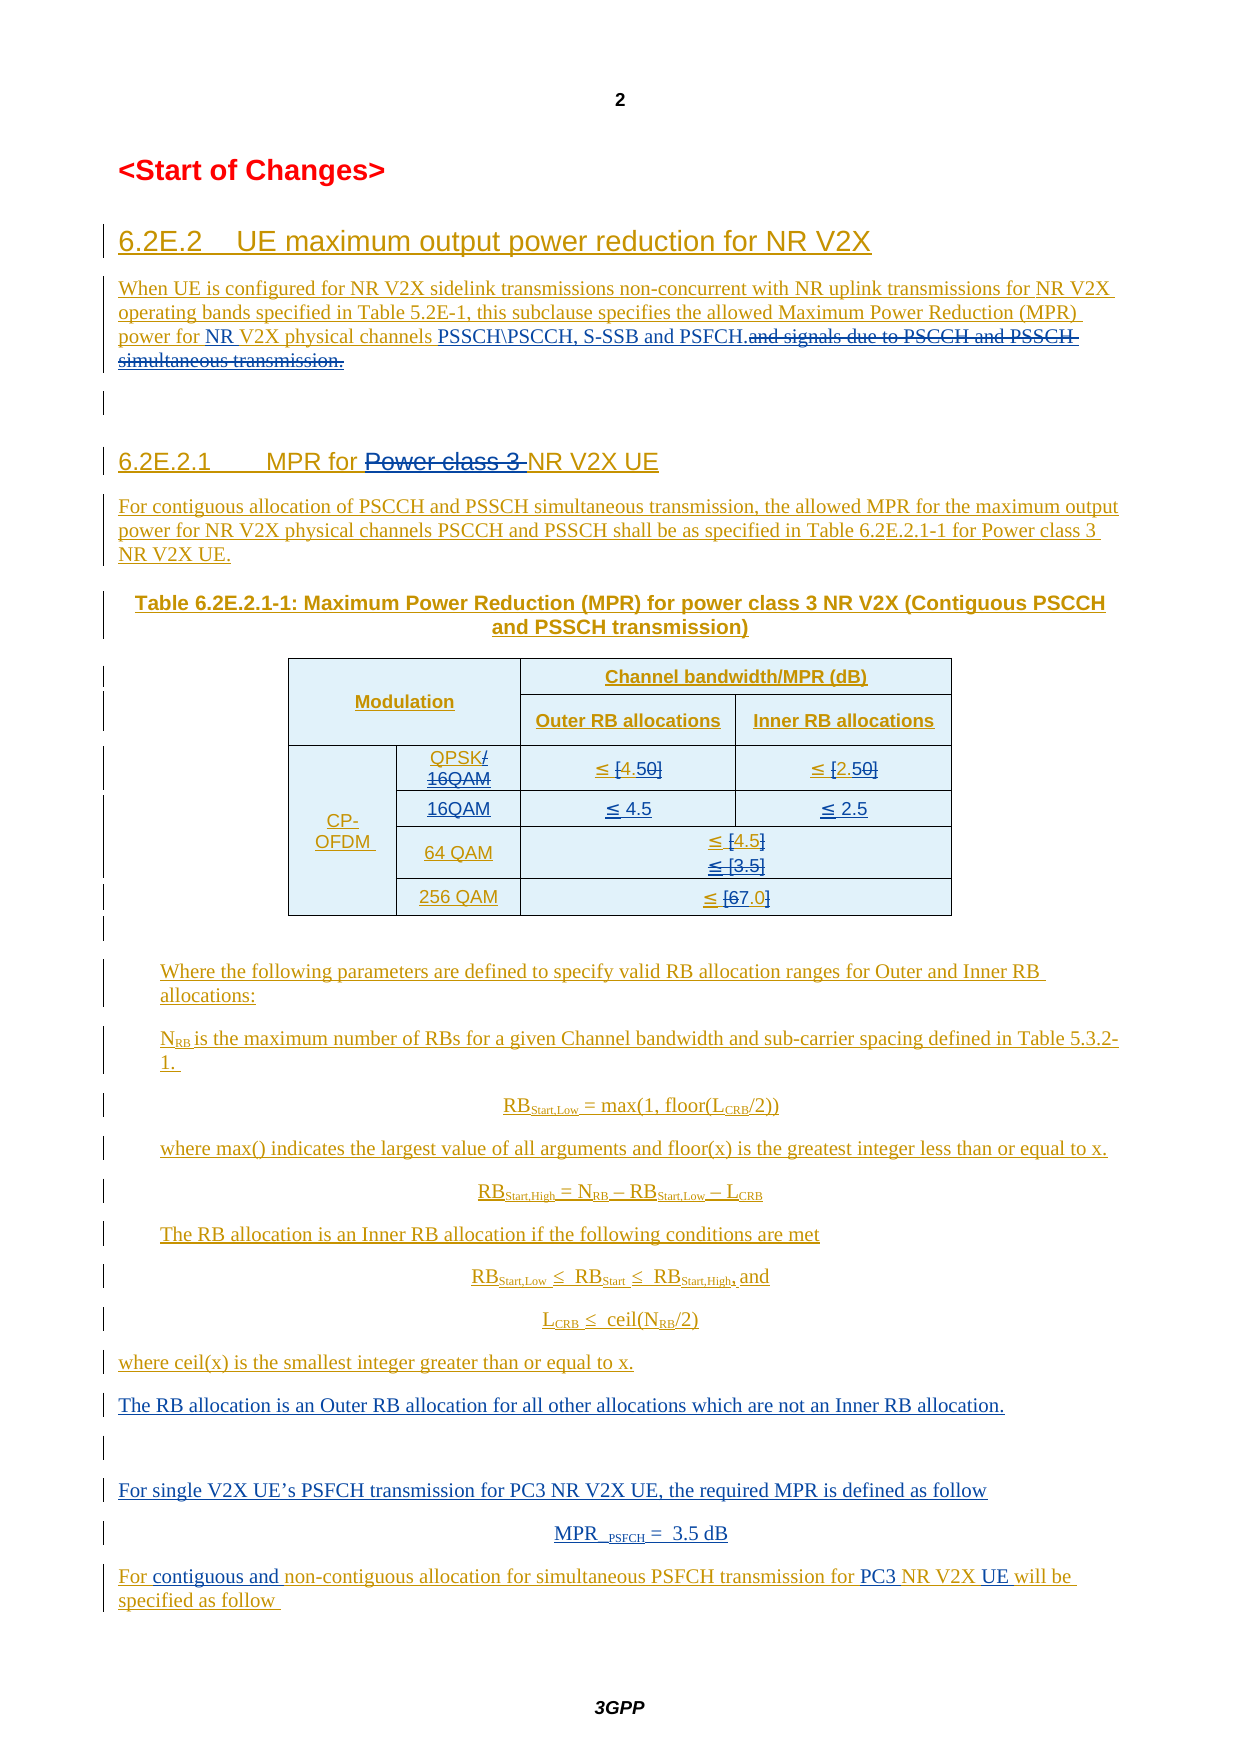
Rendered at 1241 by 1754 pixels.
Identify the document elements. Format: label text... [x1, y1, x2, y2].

subtitle <Start of Changes> [118, 153, 1122, 186]
